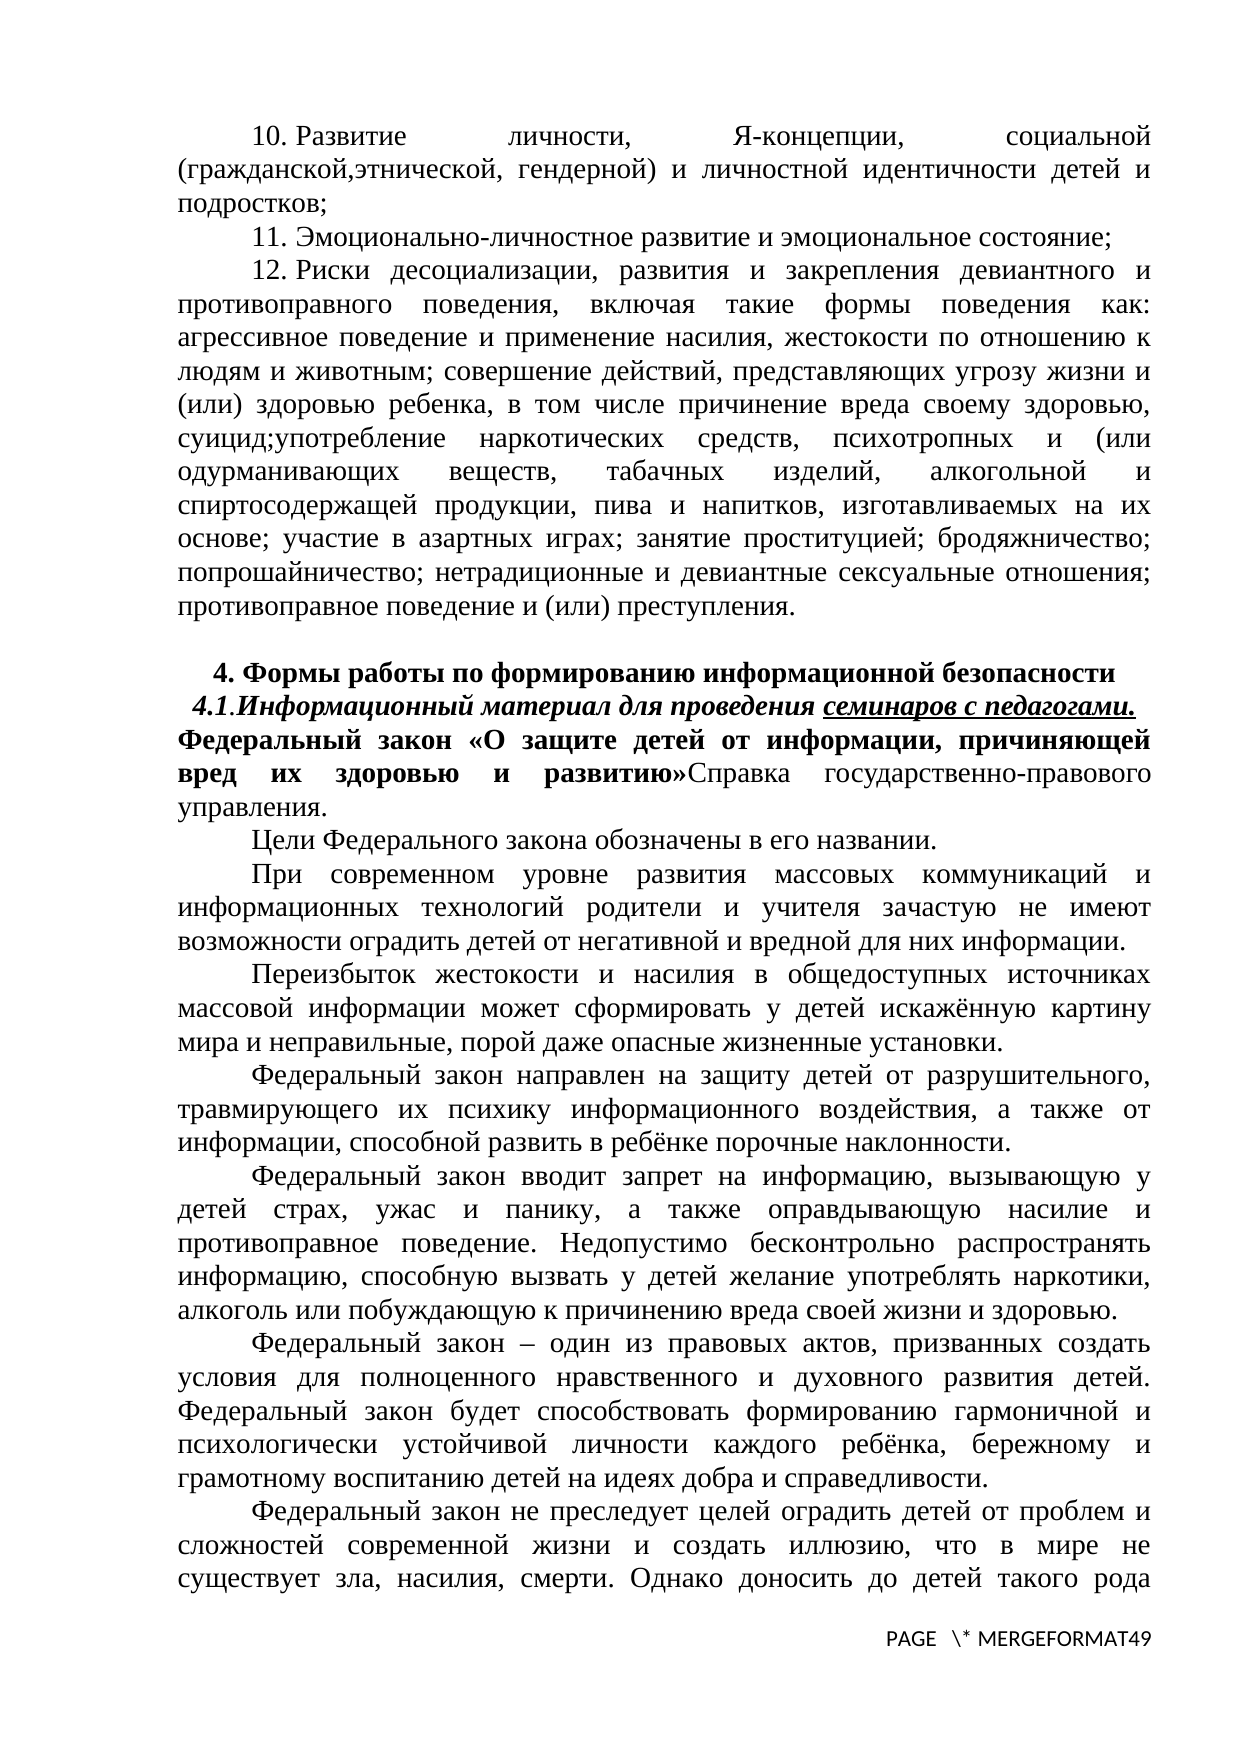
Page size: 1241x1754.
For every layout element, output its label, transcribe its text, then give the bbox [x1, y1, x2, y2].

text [177, 1493, 1152, 1594]
list Риски десоциализации, развития и закрепления девиантного и противоправного поведения, включая такие формы поведения как: агрессивное поведение и применение насилия, жестокости по отношению к людям и животным; совершение действий, представляющих угрозу жизни и (или) здоровью ребенка, в том числе причинение вреда своему здоровью, суицид;употребление наркотических средств, психотропных и (или одурманивающих веществ, табачных изделий, алкогольной и спиртосодержащей продукции, пива и напитков, изготавливаемых на их основе; участие в азартных играх; занятие проституцией; бродяжничество; попрошайничество; нетрадиционные и девиантные сексуальные отношения; противоправное поведение и (или) преступления. [177, 252, 1152, 621]
list Развитие личности, Я-концепции, социальной (гражданской,этнической, гендерной) и личностной идентичности детей и подростков; [177, 118, 1152, 219]
subtitle Федеральный закон «О защите детей от информации, причиняющей вред их здоровью и развитию»Справка государственно-правового управления. [177, 722, 1152, 822]
text 4. Формы работы по формированию информационной безопасности [177, 655, 1152, 688]
text Федеральный закон – один из правовых актов, призванных создать условия для полноценного нравственного и духовного развития детей. Федеральный закон будет способствовать формированию гармоничной и психологически устойчивой личности каждого ребёнка, бережному и грамотному воспитанию детей на идеях добра и справедливости. [177, 1326, 1152, 1493]
text Федеральный закон направлен на защиту детей от разрушительного, травмирующего их психику информационного воздействия, а также от информации, способной развить в ребёнке порочные наклонности. [177, 1057, 1152, 1158]
text Переизбыток жестокости и насилия в общедоступных источниках массовой информации может сформировать у детей искажённую картину мира и неправильные, порой даже опасные жизненные установки. [177, 957, 1152, 1057]
list Эмоционально-личностное развитие и эмоциональное состояние; [177, 219, 1152, 252]
text При современном уровне развития массовых коммуникаций и информационных технологий родители и учителя зачастую не имеют возможности оградить детей от негативной и вредной для них информации. [177, 856, 1152, 957]
text Федеральный закон вводит запрет на информацию, вызывающую у детей страх, ужас и панику, а также оправдывающую насилие и противоправное поведение. Недопустимо бесконтрольно распространять информацию, способную вызвать у детей желание употреблять наркотики, алкоголь или побуждающую к причинению вреда своей жизни и здоровью. [177, 1158, 1152, 1326]
subtitle 4.1.Информационный материал для проведения семинаров с педагогами. [177, 688, 1152, 722]
text Цели Федерального закона обозначены в его названии. [177, 822, 1152, 856]
